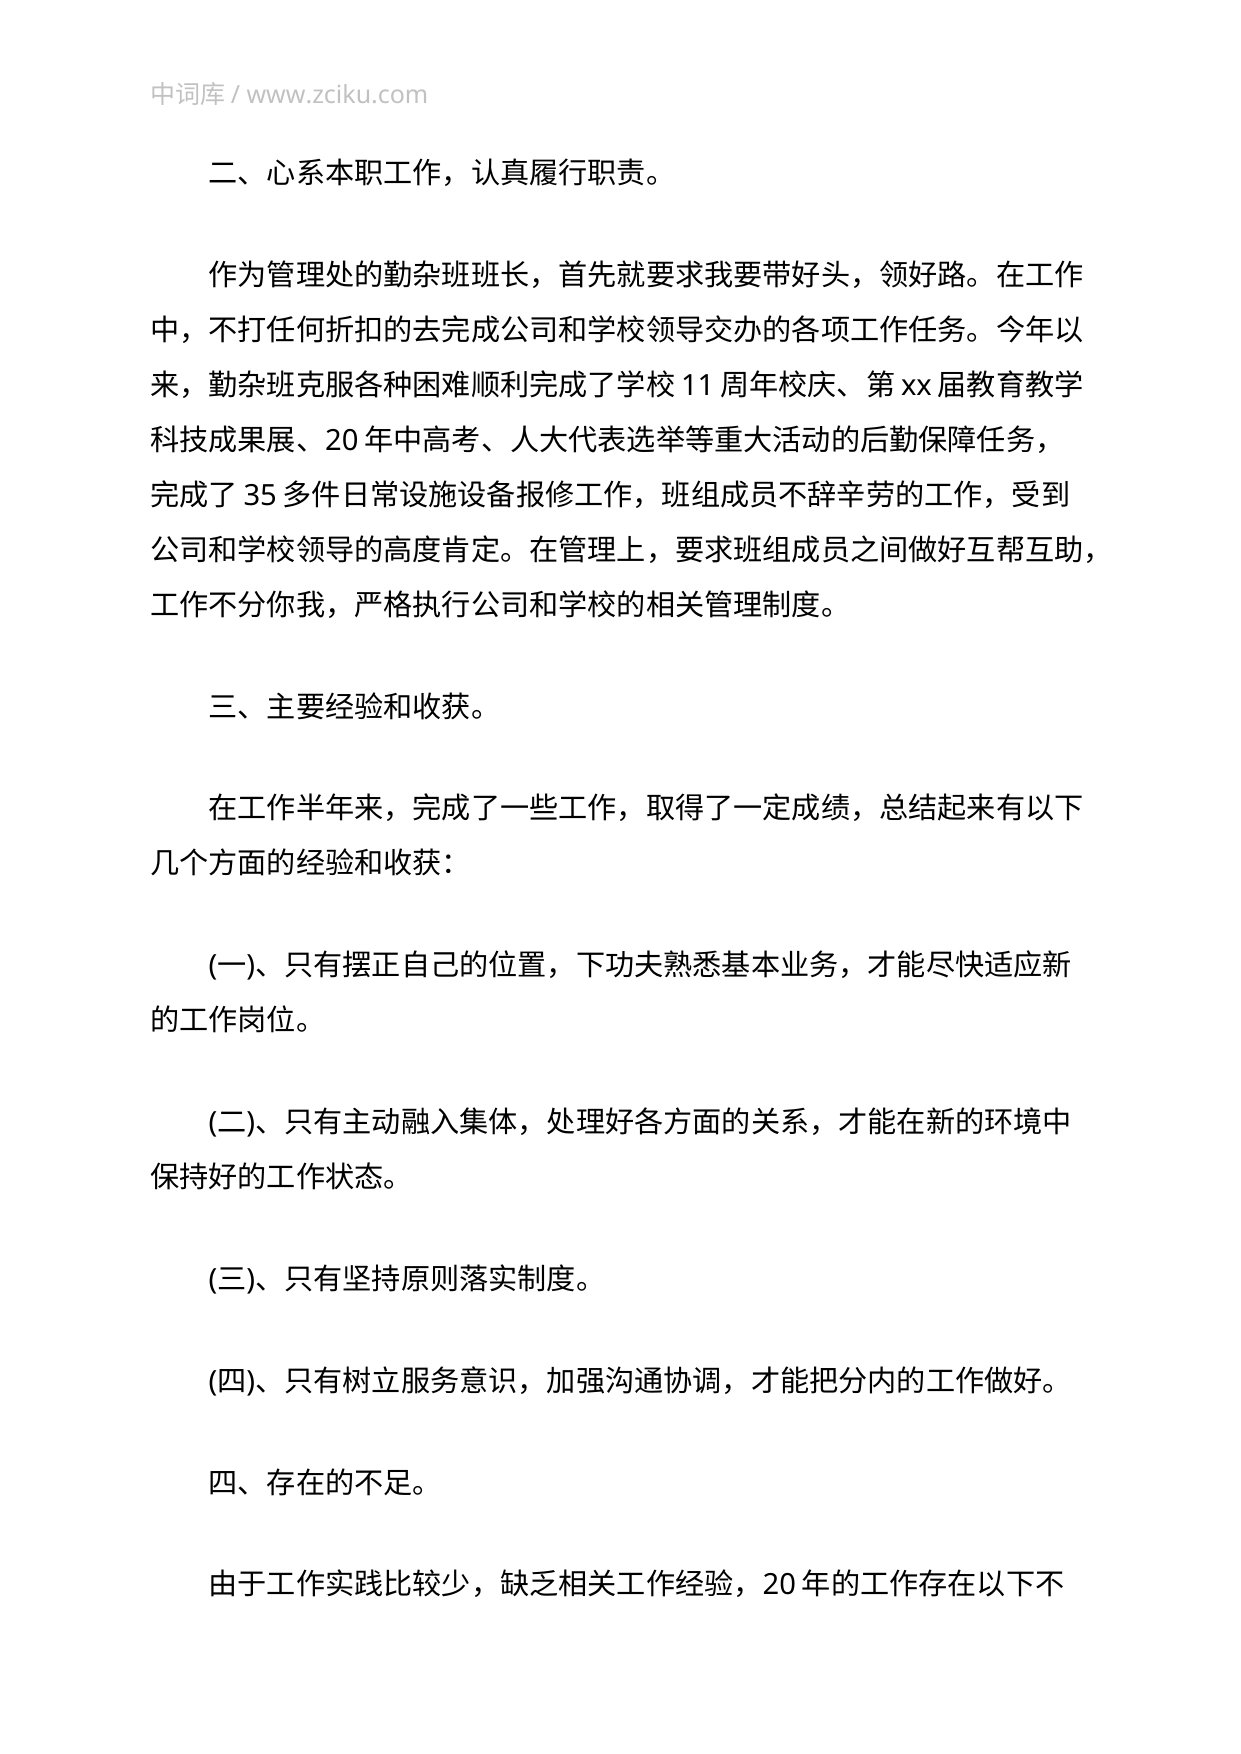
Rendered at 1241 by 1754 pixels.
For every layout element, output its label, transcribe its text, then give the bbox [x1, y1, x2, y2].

text (四)、只有树立服务意识，加强沟通协调，才能把分内的工作做好。 [150, 1357, 1090, 1399]
text 作为管理处的勤杂班班长，首先就要求我要带好头，领好路。在工作中，不打任何折扣的去完成公司和学校领导交办的各项工作任务。今年以来，勤杂班克服各种困难顺利完成了学校11周年校庆、第xx届教育教学科技成果展、20年中高考、人大代表选举等重大活动的后勤保障任务，完成了35多件日常设施设备报修工作，班组成员不辞辛劳的工作，受到公司和学校领导的高度肯定。在管理上，要求班组成员之间做好互帮互助，工作不分你我，严格执行公司和学校的相关管理制度。 [150, 252, 1090, 624]
text 二、心系本职工作，认真履行职责。 [150, 150, 1090, 192]
text 三、主要经验和收获。 [150, 683, 1090, 726]
text (一)、只有摆正自己的位置，下功夫熟悉基本业务，才能尽快适应新的工作岗位。 [150, 942, 1090, 1039]
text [150, 1561, 1090, 1603]
text (三)、只有坚持原则落实制度。 [150, 1255, 1090, 1298]
text (二)、只有主动融入集体，处理好各方面的关系，才能在新的环境中保持好的工作状态。 [150, 1098, 1090, 1196]
text 四、存在的不足。 [150, 1459, 1090, 1501]
text 在工作半年来，完成了一些工作，取得了一定成绩，总结起来有以下几个方面的经验和收获： [150, 785, 1090, 882]
